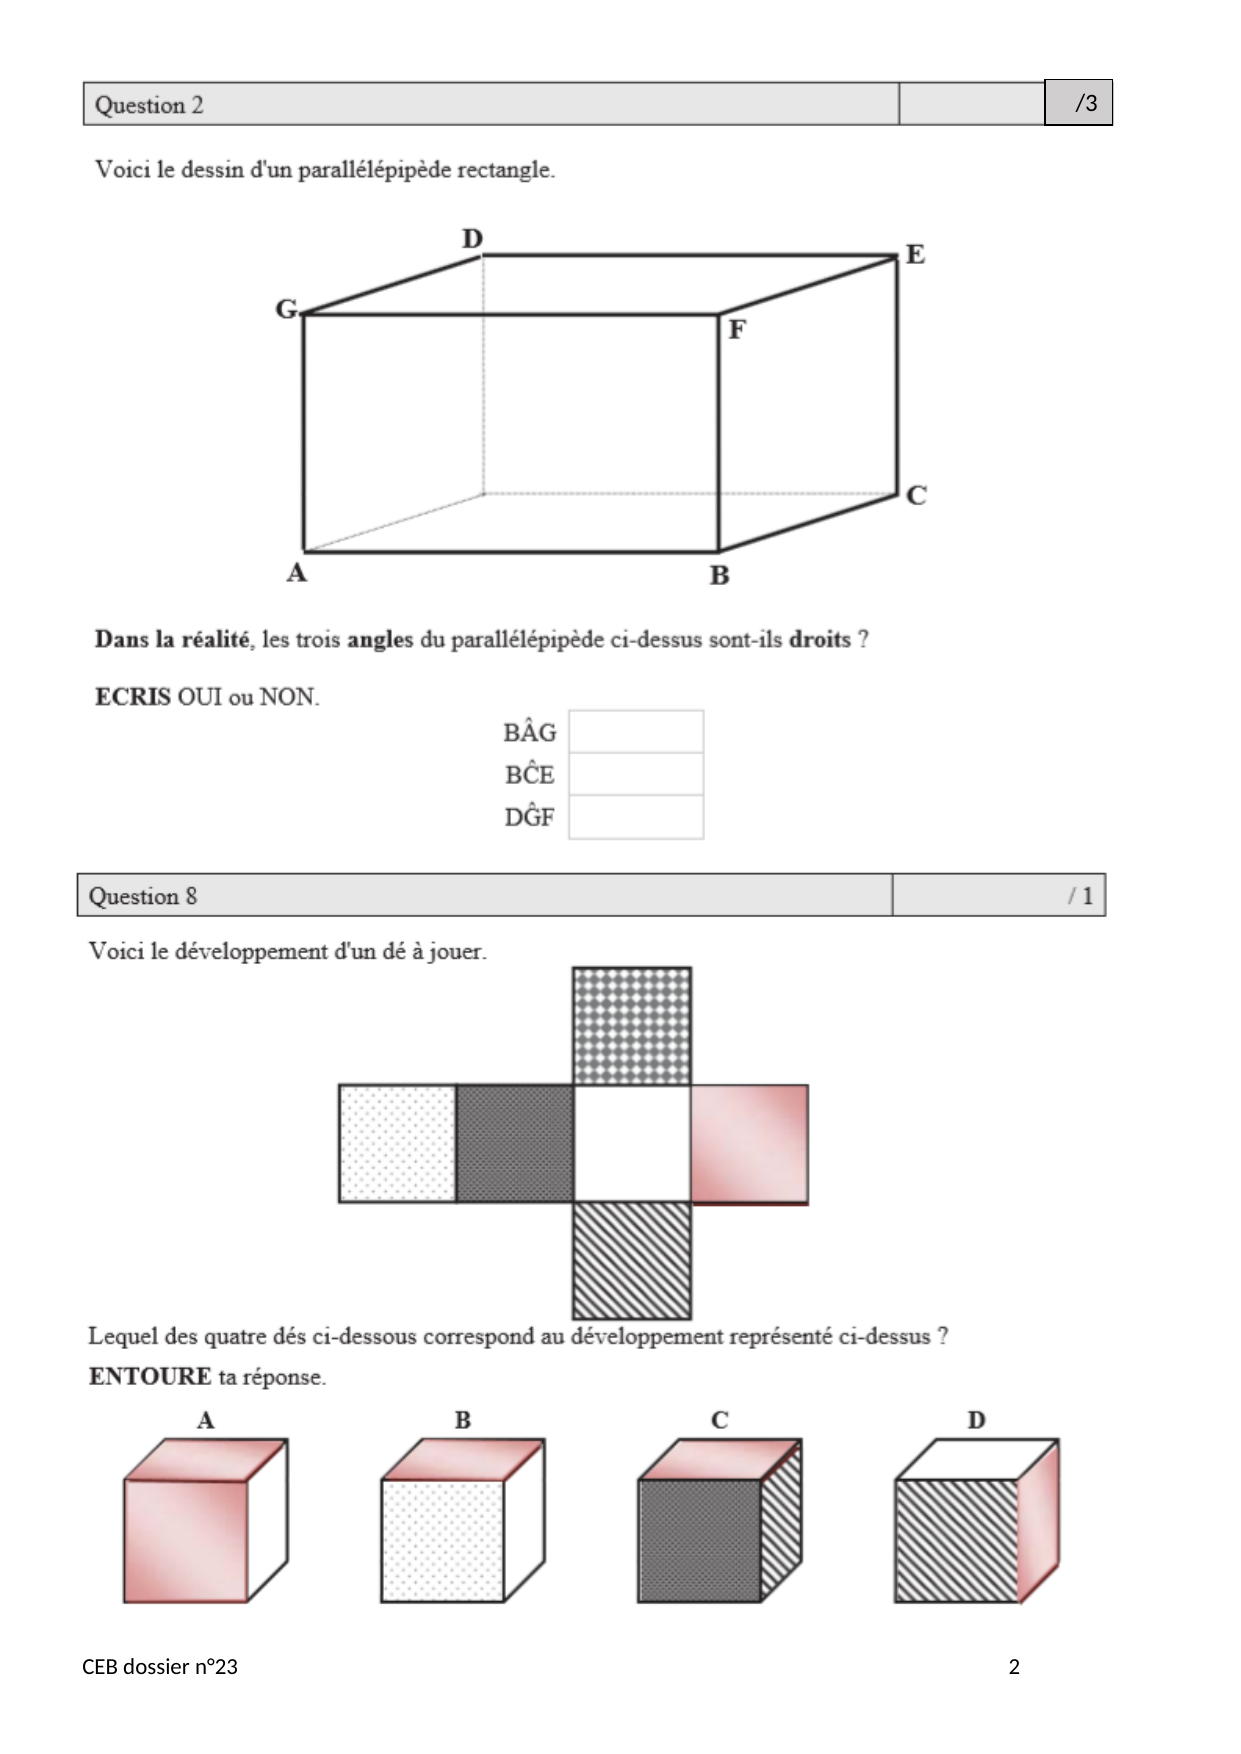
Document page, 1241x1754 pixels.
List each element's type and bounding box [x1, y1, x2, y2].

picture [75, 869, 1114, 1608]
picture [75, 75, 1124, 851]
